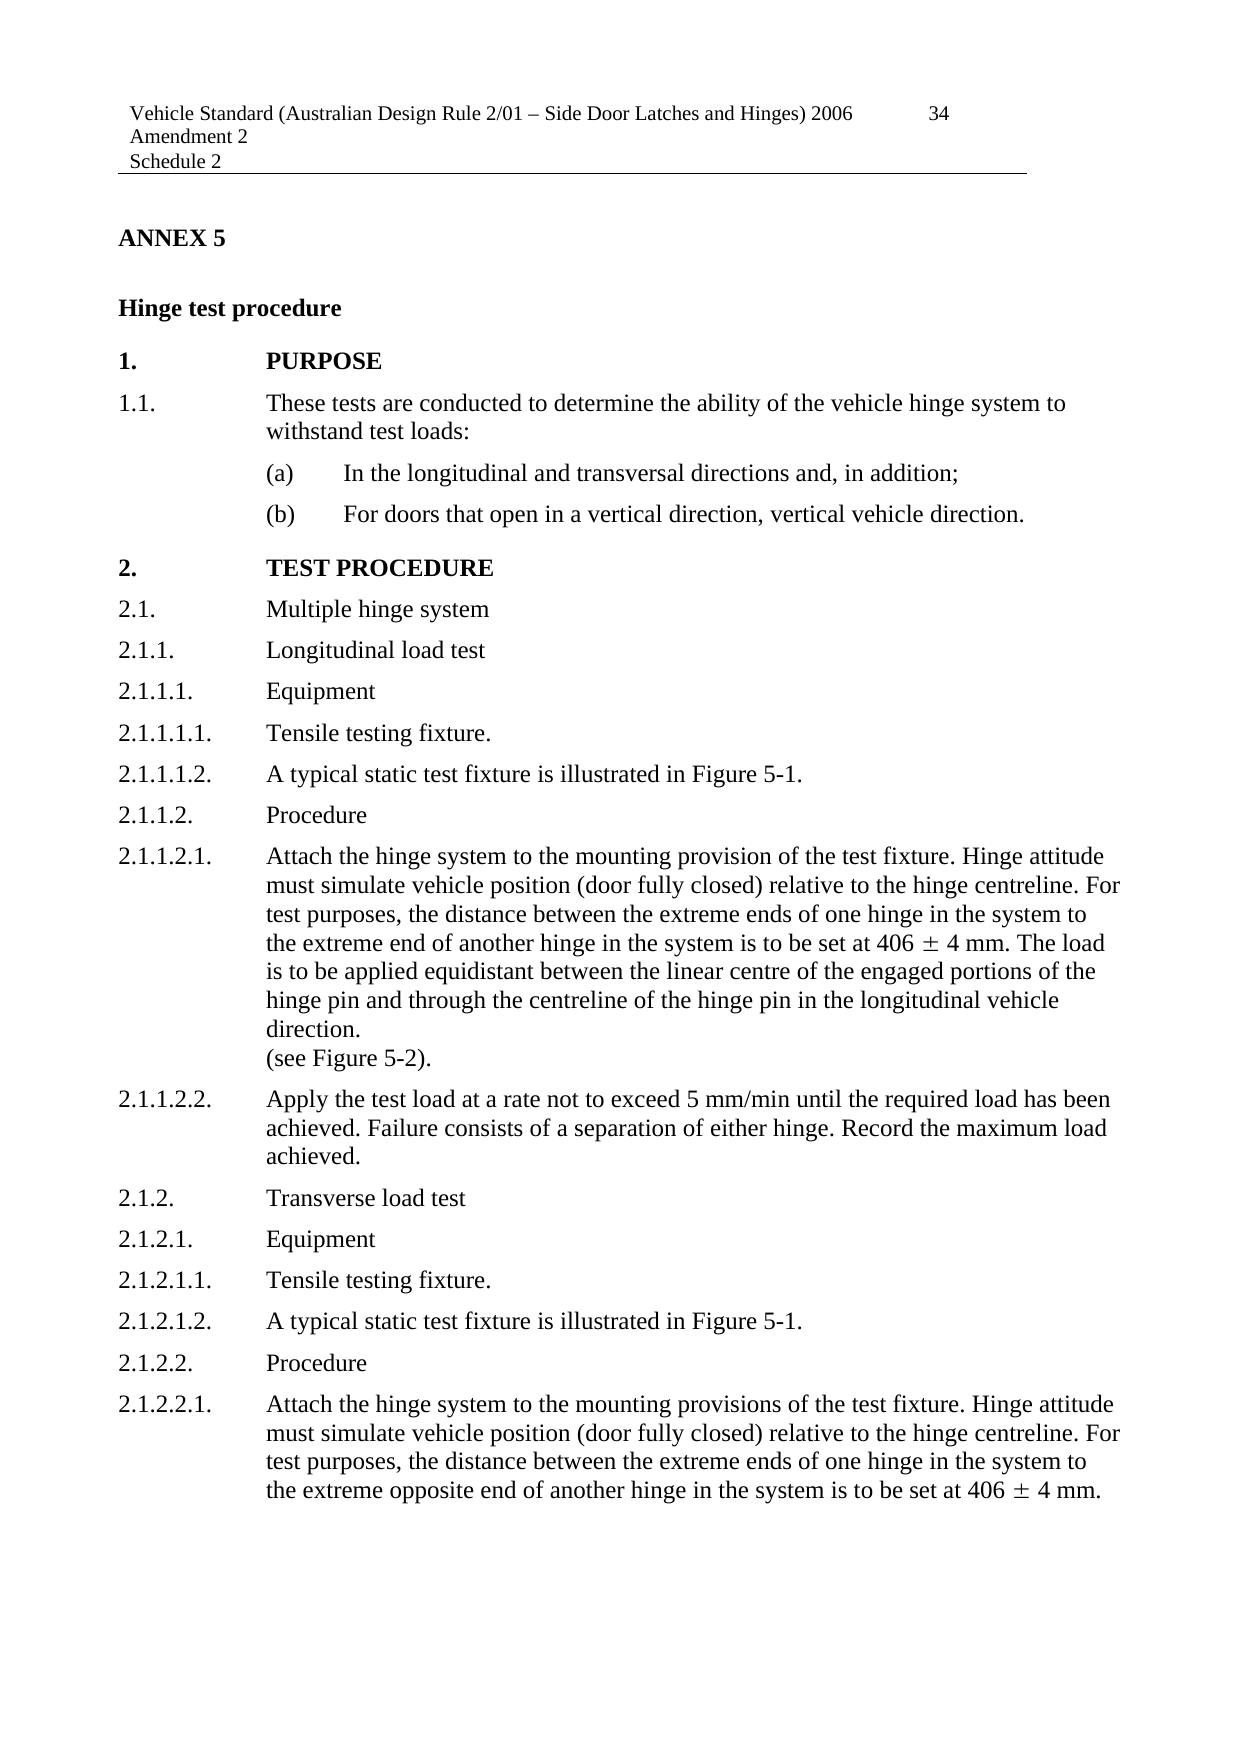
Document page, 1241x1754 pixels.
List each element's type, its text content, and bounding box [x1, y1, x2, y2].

list Annex 5 [118, 223, 1122, 251]
list Equipment [118, 1224, 1122, 1253]
text Hinge test procedure [118, 293, 1122, 321]
list Test procedure [118, 553, 1122, 581]
text 2.1.2.1.1. Tensile testing fixture. [118, 1265, 1122, 1294]
text 2.1.1.2.2. Apply the test load at a rate not to exceed 5 mm/min until the required load has been achieved. Failure consists of a separation of either hinge. Record the maximum load achieved. [118, 1084, 1122, 1170]
list Multiple hinge system [118, 594, 1122, 623]
list (a) In the longitudinal and transversal directions and, in addition; [266, 458, 1122, 486]
list Procedure [118, 1348, 1122, 1376]
list Procedure [118, 800, 1122, 829]
text These tests are conducted to determine the ability of the vehicle hinge system to withstand test loads: [118, 388, 1122, 445]
list Transverse load test [118, 1183, 1122, 1211]
list Purpose [118, 346, 1122, 375]
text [118, 1389, 1122, 1504]
list Equipment [118, 676, 1122, 705]
list Longitudinal load test [118, 635, 1122, 664]
text 2.1.2.1.2. A typical static test fixture is illustrated in Figure 5-1. [118, 1306, 1122, 1335]
text 2.1.1.1.2. A typical static test fixture is illustrated in Figure 5-1. [118, 759, 1122, 788]
list (b) For doors that open in a vertical direction, vertical vehicle direction. [266, 499, 1122, 528]
text 2.1.1.2.1. Attach the hinge system to the mounting provision of the test fixture. Hinge attitude must simulate vehicle position (door fully closed) relative to the hinge centreline. For test purposes, the distance between the extreme ends of one hinge in the system to the extreme end of another hinge in the system is to be set at 406 4 mm. The load is to be applied equidistant between the linear centre of the engaged portions of the hinge pin and through the centreline of the hinge pin in the longitudinal vehicle direction. (see Figure 5-2). [118, 841, 1122, 1071]
text 2.1.1.1.1. Tensile testing fixture. [118, 718, 1122, 746]
